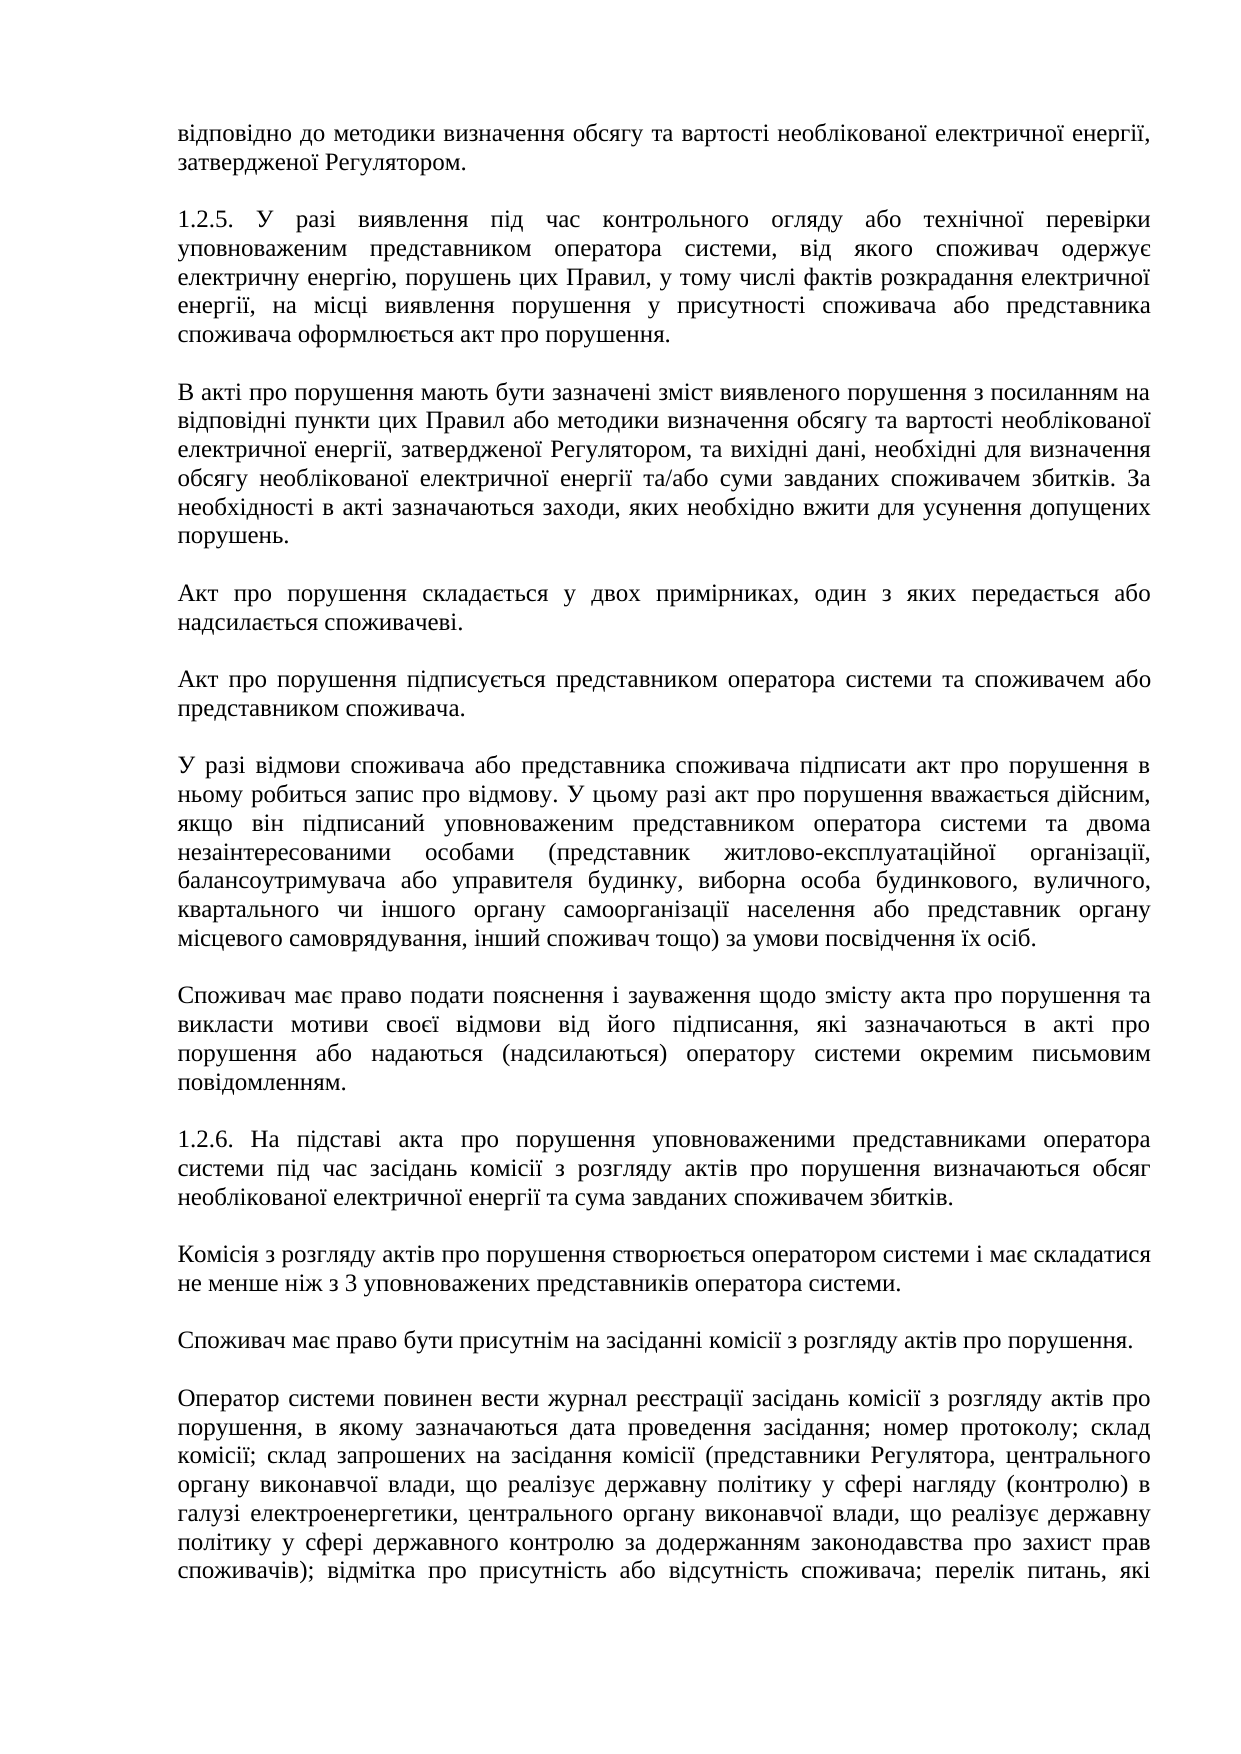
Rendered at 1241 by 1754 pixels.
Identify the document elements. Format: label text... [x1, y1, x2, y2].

text Споживач має право подати пояснення і зауваження щодо змісту акта про порушення та викласти мотиви своєї відмови від його підписання, які зазначаються в акті про порушення або надаються (надсилаються) оператору системи окремим письмовим повідомленням. [177, 981, 1152, 1096]
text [177, 118, 1152, 176]
text Комісія з розгляду актів про порушення створюється оператором системи і має складатися не менше ніж з 3 уповноважених представників оператора системи. [177, 1239, 1152, 1297]
text У разі відмови споживача або представника споживача підписати акт про порушення в ньому робиться запис про відмову. У цьому разі акт про порушення вважається дійсним, якщо він підписаний уповноваженим представником оператора системи та двома незаінтересованими особами (представник житлово-експлуатаційної організації, балансоутримувача або управителя будинку, виборна особа будинкового, вуличного, квартального чи іншого органу самоорганізації населення або представник органу місцевого самоврядування, інший споживач тощо) за умови посвідчення їх осіб. [177, 751, 1152, 952]
text Акт про порушення складається у двох примірниках, один з яких передається або надсилається споживачеві. [177, 578, 1152, 636]
text 1.2.6. На підставі акта про порушення уповноваженими представниками оператора системи під час засідань комісії з розгляду актів про порушення визначаються обсяг необлікованої електричної енергії та сума завданих споживачем збитків. [177, 1124, 1152, 1211]
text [177, 1383, 1152, 1584]
text Акт про порушення підписується представником оператора системи та споживачем або представником споживача. [177, 664, 1152, 722]
text Споживач має право бути присутнім на засіданні комісії з розгляду актів про порушення. [177, 1326, 1152, 1354]
text 1.2.5. У разі виявлення під час контрольного огляду або технічної перевірки уповноваженим представником оператора системи, від якого споживач одержує електричну енергію, порушень цих Правил, у тому числі фактів розкрадання електричної енергії, на місці виявлення порушення у присутності споживача або представника споживача оформлюється акт про порушення. [177, 204, 1152, 348]
text В акті про порушення мають бути зазначені зміст виявленого порушення з посиланням на відповідні пункти цих Правил або методики визначення обсягу та вартості необлікованої електричної енергії, затвердженої Регулятором, та вихідні дані, необхідні для визначення обсягу необлікованої електричної енергії та/або суми завданих споживачем збитків. За необхідності в акті зазначаються заходи, яких необхідно вжити для усунення допущених порушень. [177, 377, 1152, 549]
